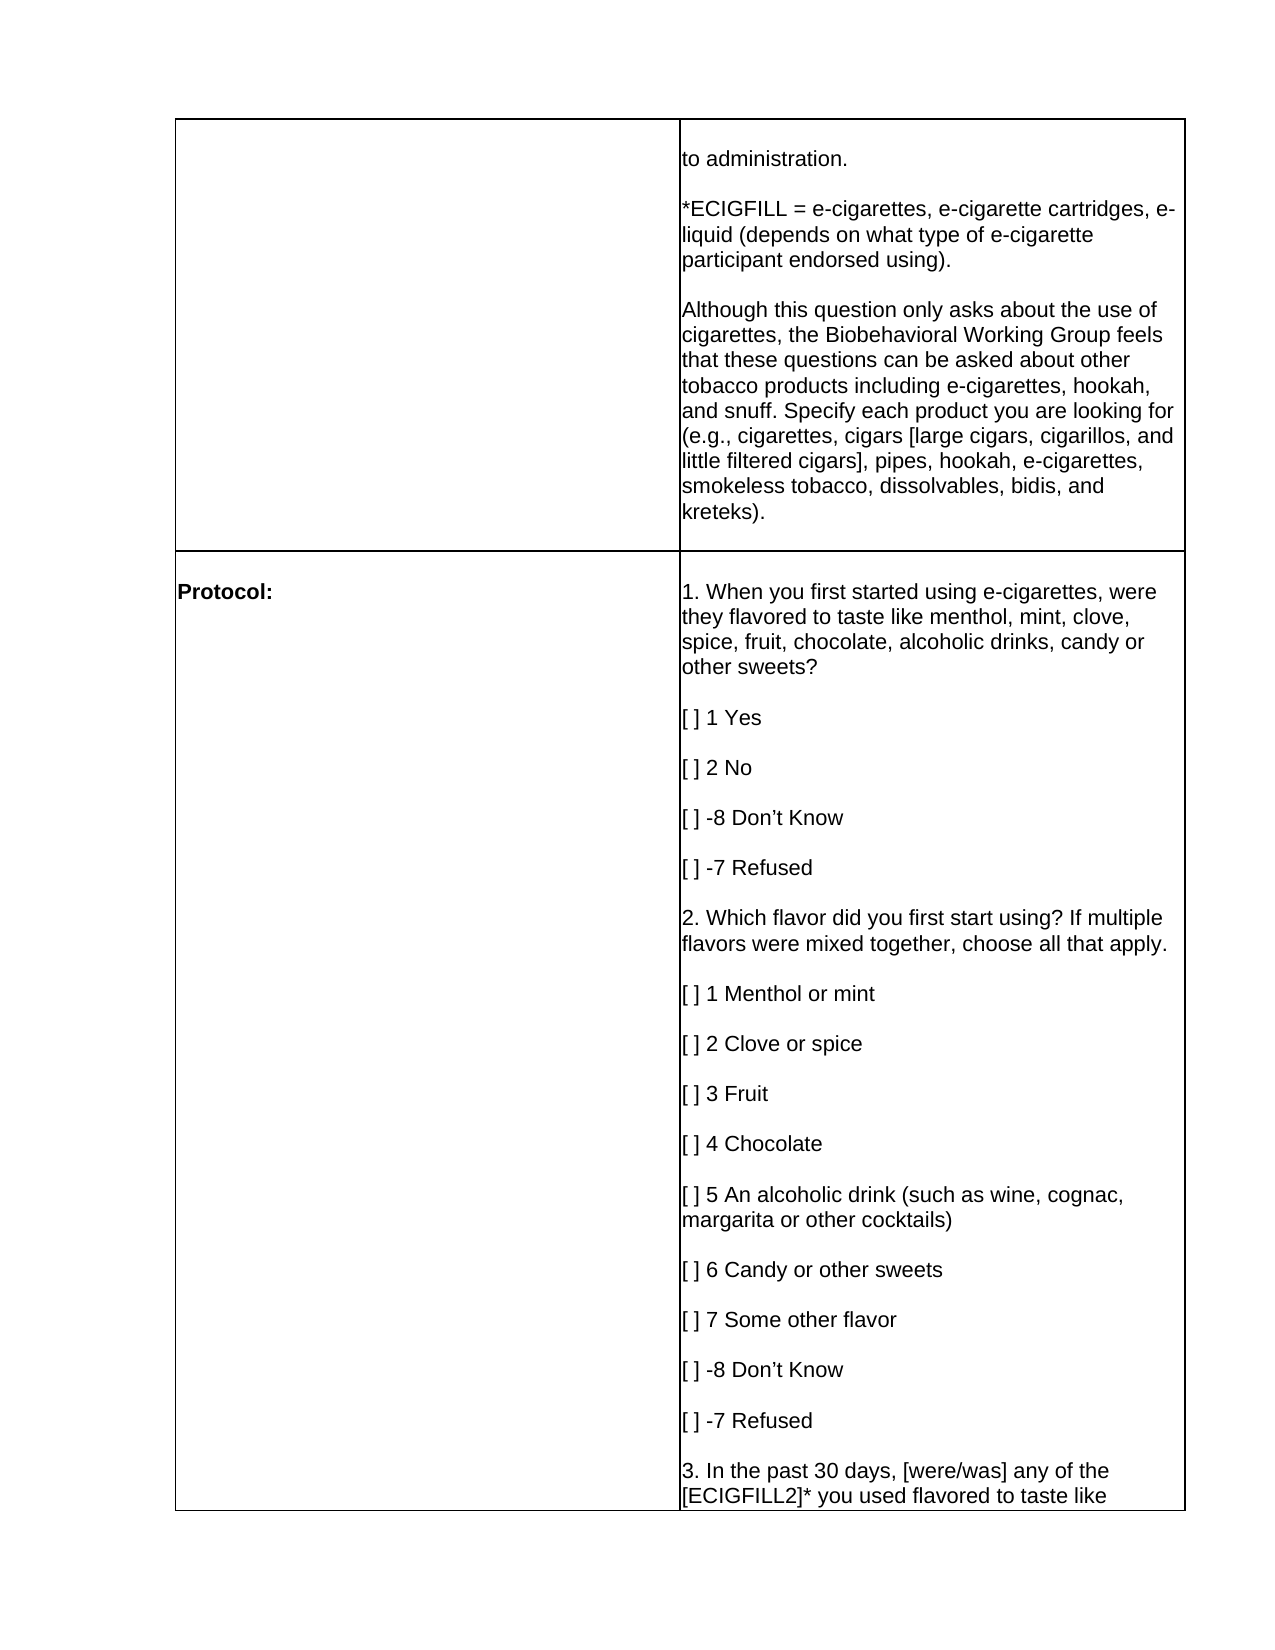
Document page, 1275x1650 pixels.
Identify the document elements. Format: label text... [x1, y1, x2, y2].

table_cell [681, 120, 1184, 550]
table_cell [176, 120, 679, 550]
table_cell Protocol: [176, 552, 679, 1510]
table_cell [681, 552, 1184, 1510]
